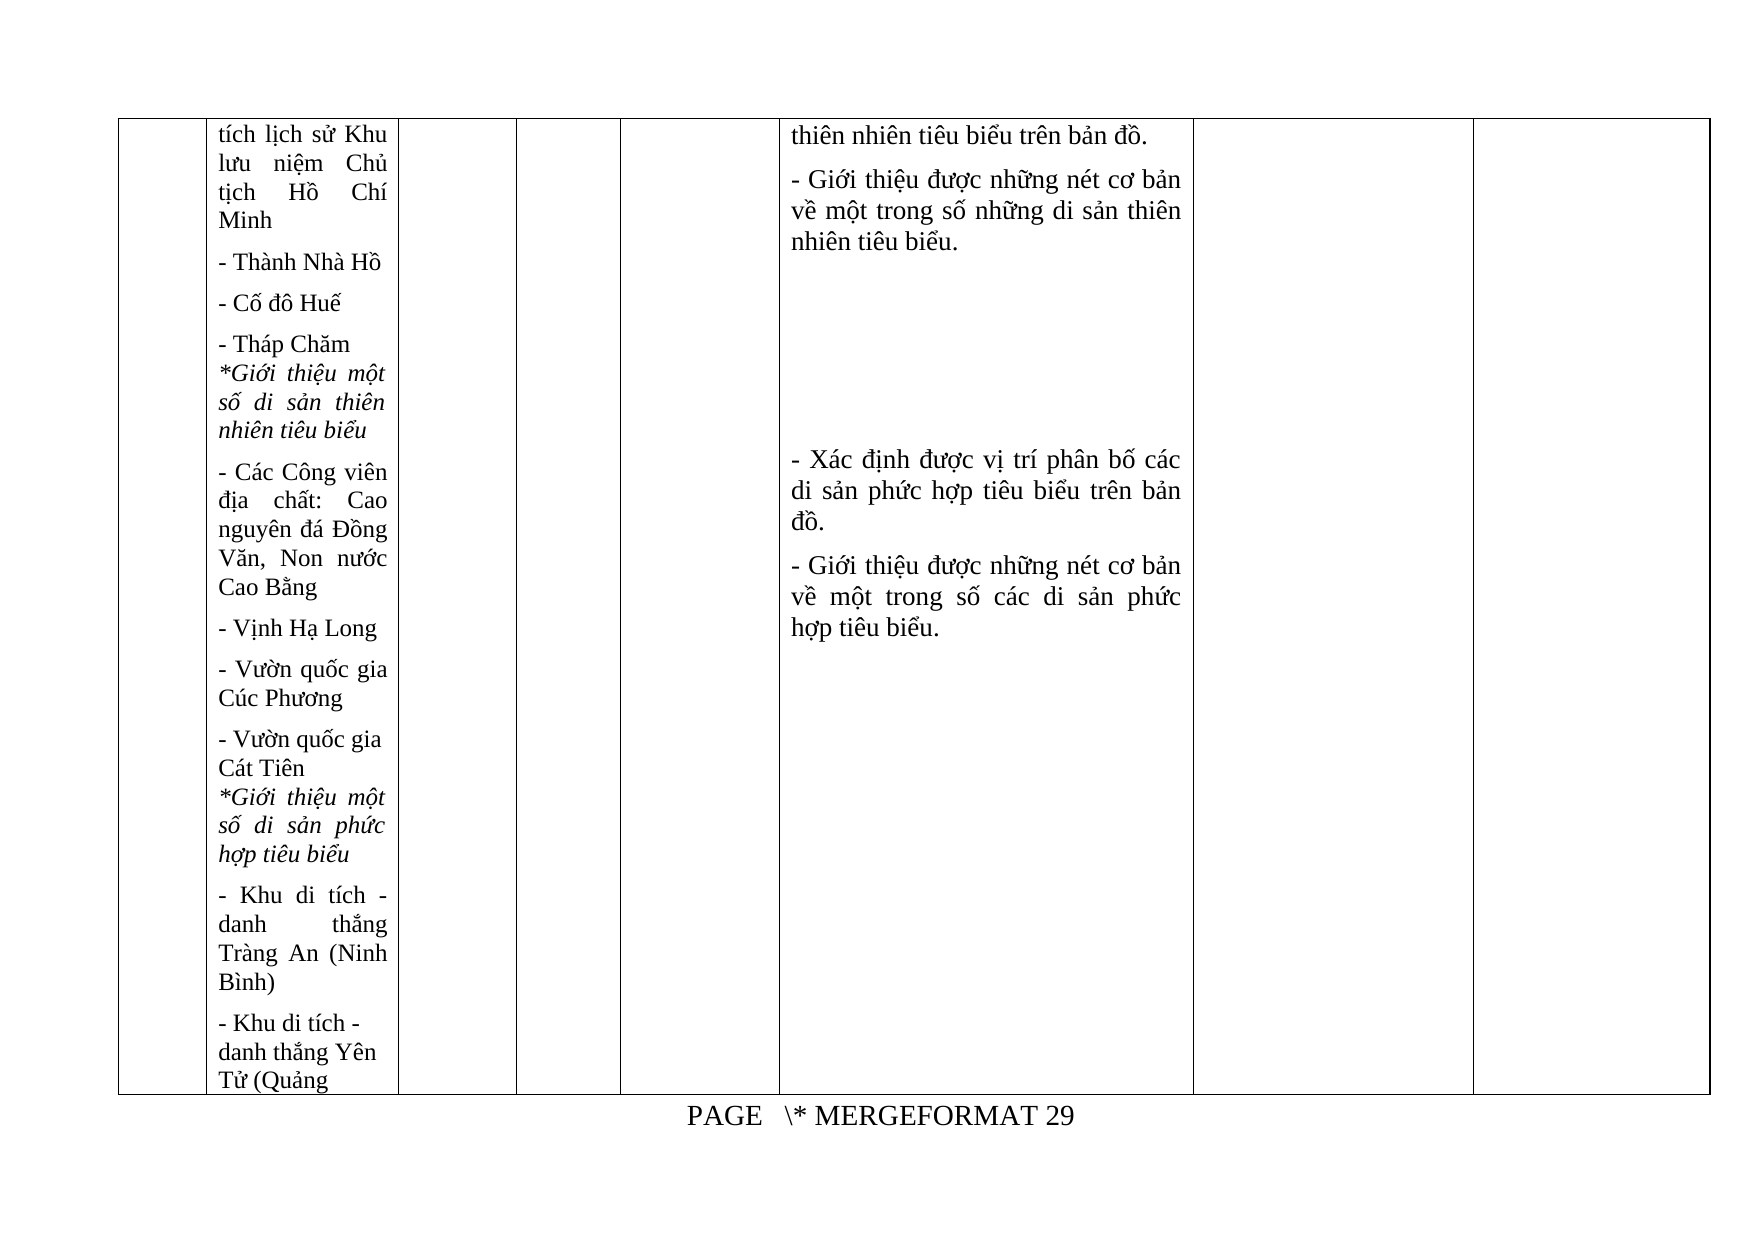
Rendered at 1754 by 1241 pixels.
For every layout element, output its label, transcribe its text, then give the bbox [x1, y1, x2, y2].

table_cell [1474, 119, 1709, 1094]
table_cell [517, 119, 620, 1094]
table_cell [621, 119, 779, 1094]
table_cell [1194, 119, 1473, 1094]
table_cell 5 [119, 119, 206, 1094]
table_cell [780, 119, 1193, 1094]
table_cell 8 [399, 119, 516, 1094]
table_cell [207, 119, 398, 1094]
